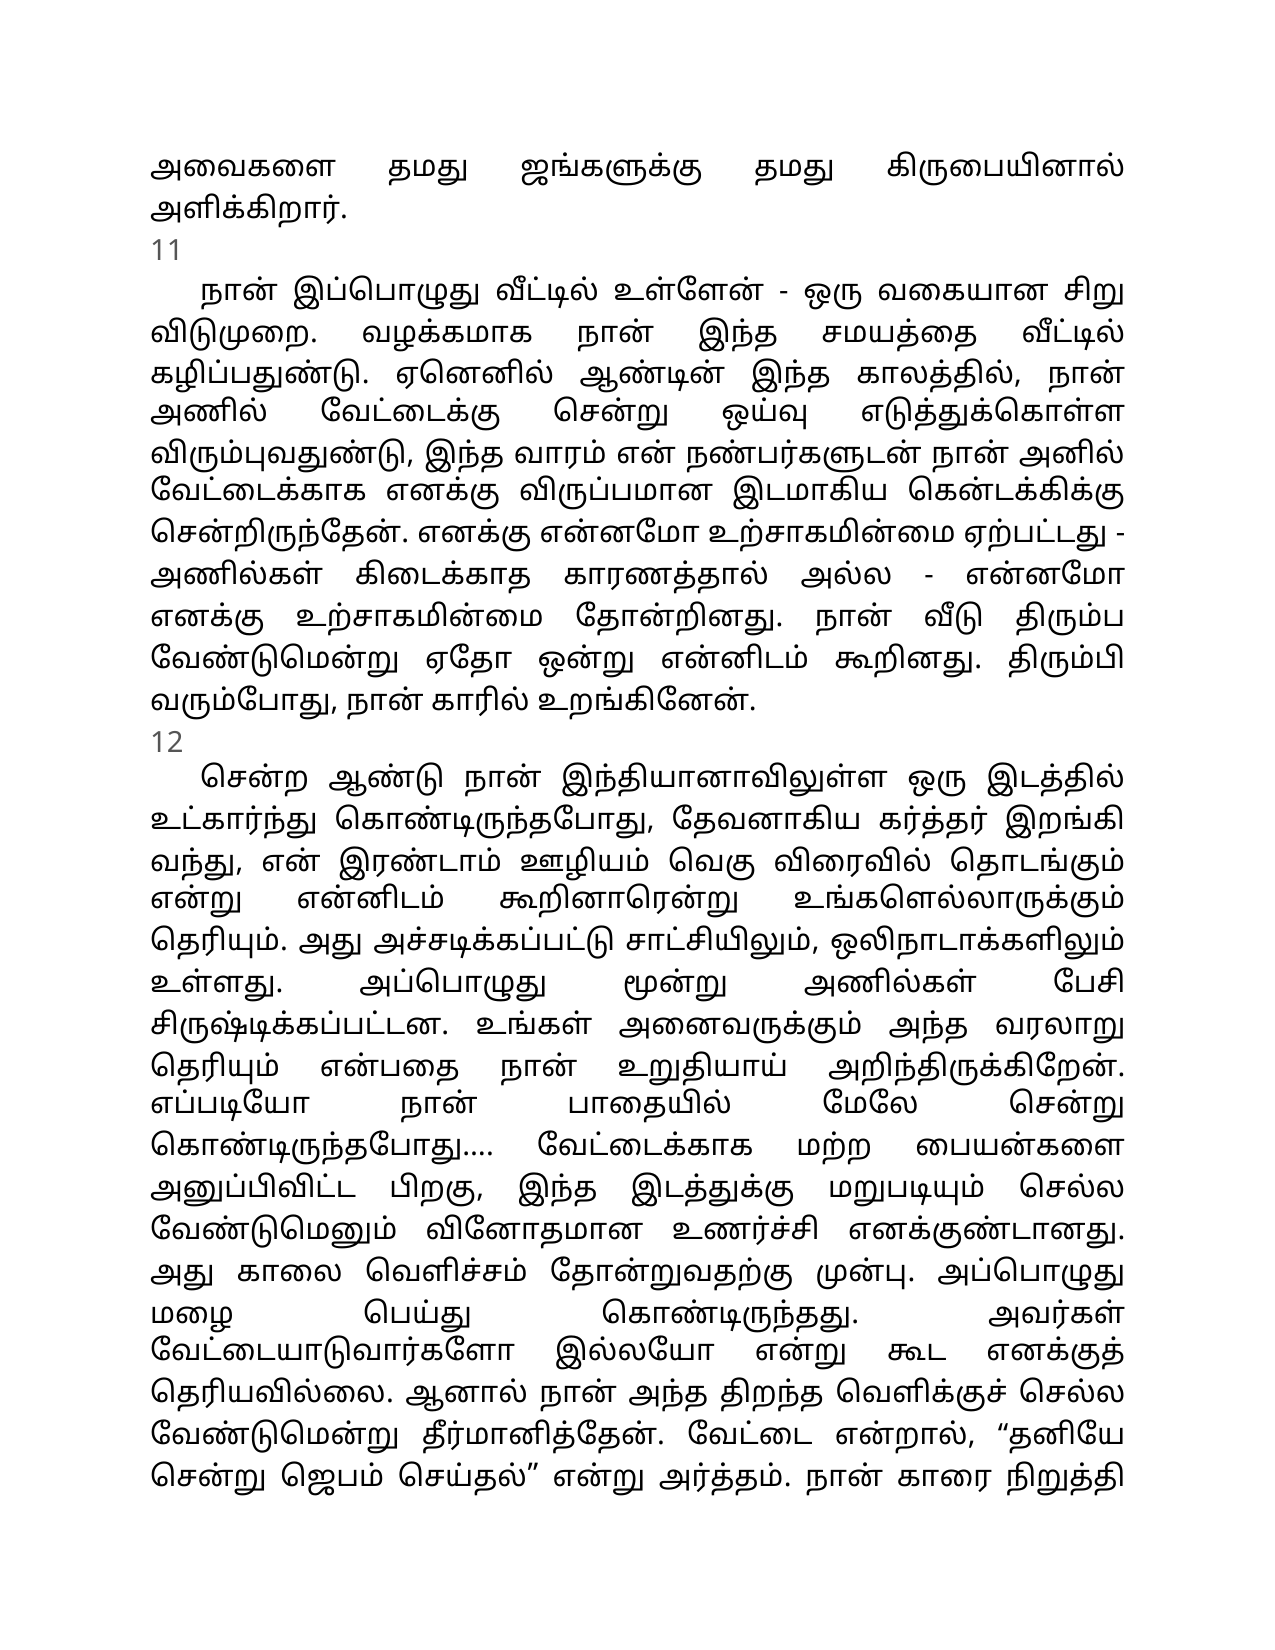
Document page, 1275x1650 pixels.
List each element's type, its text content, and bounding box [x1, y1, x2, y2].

text 11 [150, 229, 1125, 269]
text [150, 150, 1125, 229]
text 12 [150, 721, 1125, 761]
text நான் இப்பொழுது வீட்டில் உள்ளேன் - ஒரு வகையான சிறு விடுமுறை. வழக்கமாக நான் இந்த சமயத்தை வீட்டில் கழிப்பதுண்டு. ஏனெனில் ஆண்டின் இந்த காலத்தில், நான் அணில் வேட்டைக்கு சென்று ஒய்வு எடுத்துக்கொள்ள விரும்புவதுண்டு, இந்த வாரம் என் நண்பர்களுடன் நான் அனில் வேட்டைக்காக எனக்கு விருப்பமான இடமாகிய கென்டக்கிக்கு சென்றிருந்தேன். எனக்கு என்னமோ உற்சாகமின்மை ஏற்பட்டது - அணில்கள் கிடைக்காத காரணத்தால் அல்ல - என்னமோ எனக்கு உற்சாகமின்மை தோன்றினது. நான் வீடு திரும்ப வேண்டுமென்று ஏதோ ஒன்று என்னிடம் கூறினது. திரும்பி வரும்போது, நான் காரில் உறங்கினேன். [150, 269, 1125, 721]
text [150, 761, 1125, 1497]
